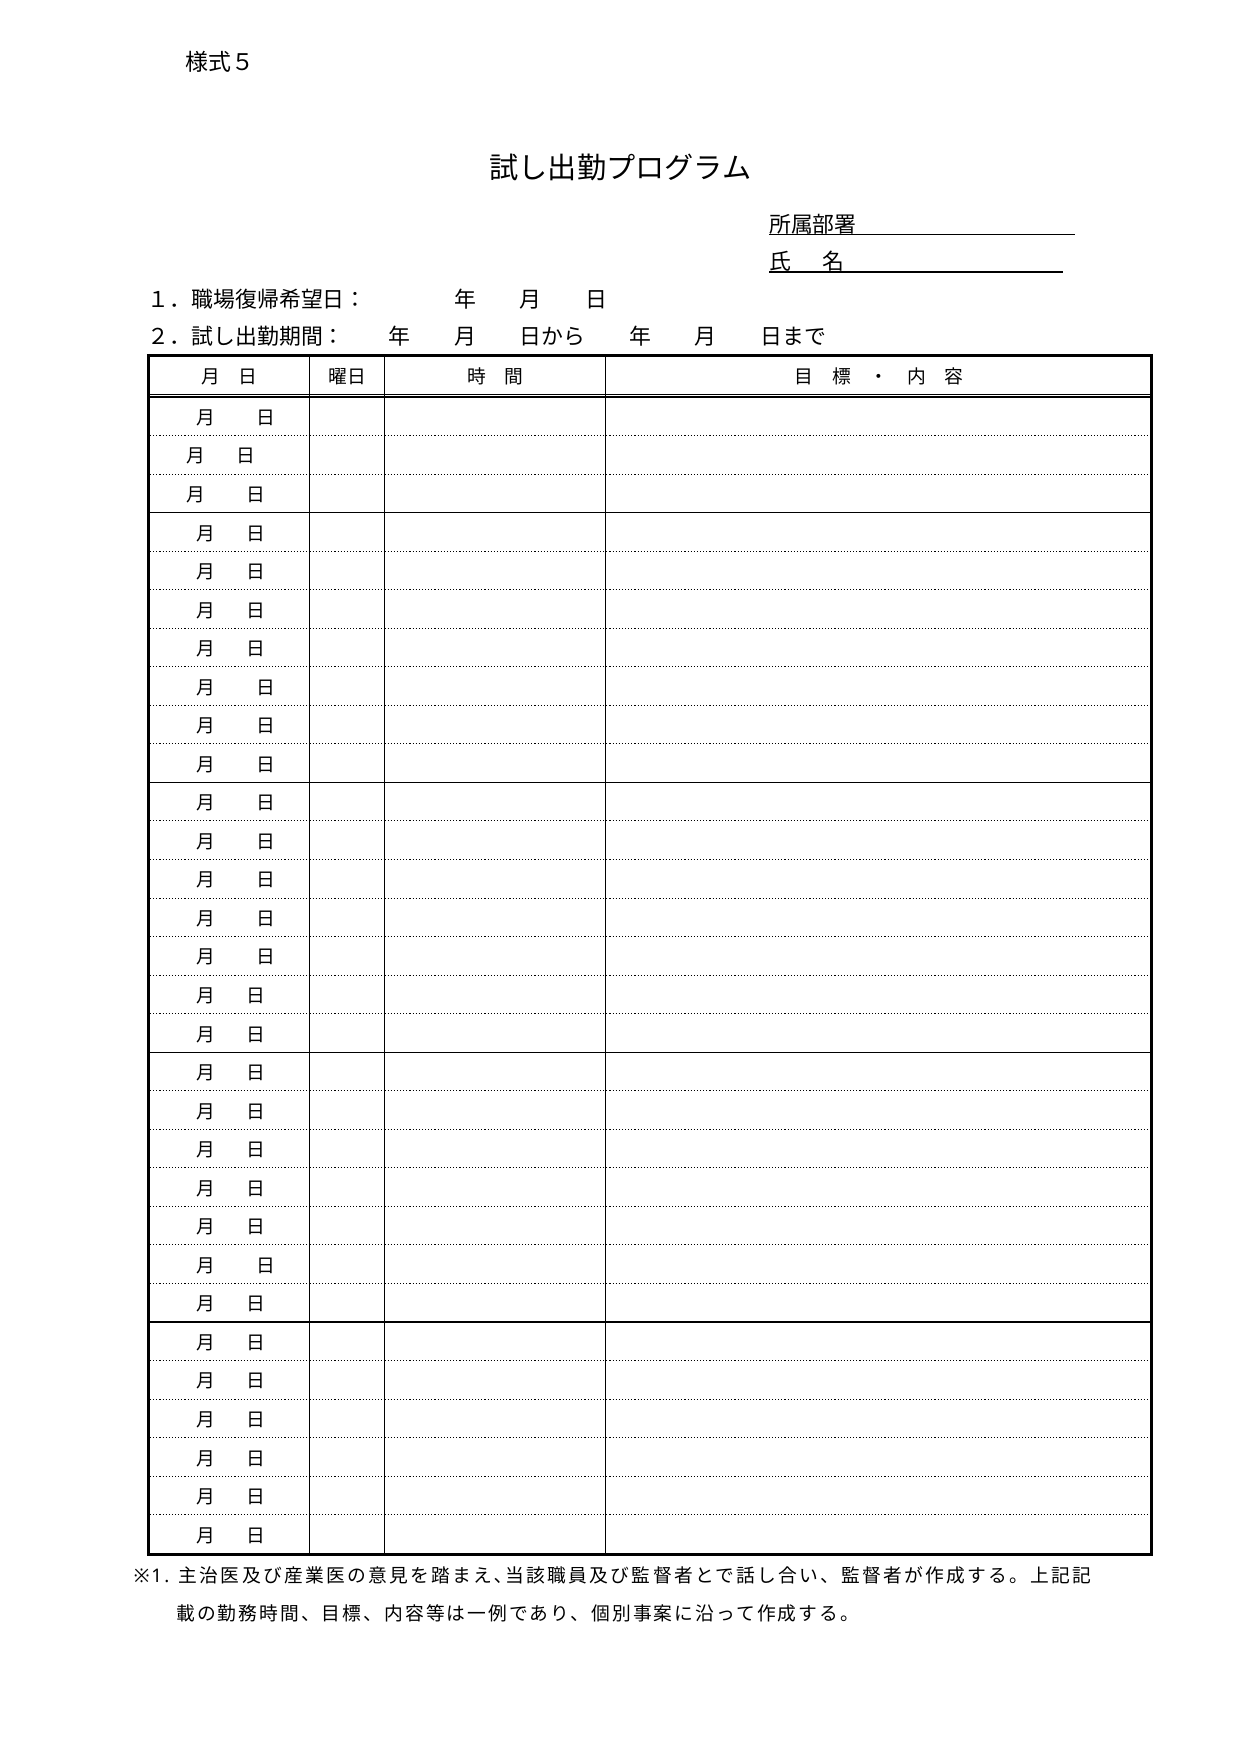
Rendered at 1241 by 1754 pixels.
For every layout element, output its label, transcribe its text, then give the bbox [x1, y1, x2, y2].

table_cell [385, 398, 605, 435]
table_cell 月 日 [150, 1090, 309, 1129]
table_cell [310, 474, 384, 512]
table_cell [606, 1399, 1150, 1437]
table_cell [310, 783, 384, 820]
table_cell [385, 628, 605, 666]
table_cell [310, 398, 384, 435]
table_cell [385, 783, 605, 820]
table_cell [310, 705, 384, 743]
table_cell [385, 1399, 605, 1437]
table_cell [385, 1167, 605, 1206]
table_cell [310, 1013, 384, 1052]
table_cell 月 日 [150, 1206, 309, 1244]
table_cell [606, 936, 1150, 974]
table_cell 月 日 [150, 474, 309, 512]
table_header 曜日 [310, 357, 384, 394]
table_cell [310, 513, 384, 551]
text ※1. 主治医及び産業医の意見を踏まえ､当該職員及び監督者とで話し合い、監督者が作成する。上記記載の勤務時間、目標、内容等は一例であり、個別事案に沿って作成する。 [133, 1556, 1092, 1631]
table_cell [606, 1129, 1150, 1167]
table_header 月 日 [150, 357, 309, 394]
table_header 時 間 [385, 357, 605, 394]
table_cell [385, 1476, 605, 1514]
table_cell [606, 1090, 1150, 1129]
table_cell [606, 1167, 1150, 1206]
table_cell [385, 975, 605, 1013]
table_cell [385, 898, 605, 936]
table_cell [606, 1053, 1150, 1090]
table_cell [606, 1323, 1150, 1360]
table_cell [310, 1090, 384, 1129]
table_cell 月 日 [150, 1013, 309, 1052]
table_cell [310, 589, 384, 628]
table_cell [310, 1053, 384, 1090]
table_cell 月 日 [150, 1167, 309, 1206]
table_cell 月 日 [150, 705, 309, 743]
table_cell [606, 1476, 1150, 1514]
table_cell [606, 743, 1150, 782]
table_cell [606, 1514, 1150, 1553]
table_cell 月 日 [150, 1437, 309, 1476]
table_cell [310, 1476, 384, 1514]
table_cell [385, 666, 605, 705]
table_cell [385, 1129, 605, 1167]
table_cell [310, 936, 384, 974]
table_cell [310, 1437, 384, 1476]
table_cell [606, 589, 1150, 628]
table_cell [385, 936, 605, 974]
table_cell [385, 1090, 605, 1129]
table_cell [606, 859, 1150, 897]
table_cell [606, 474, 1150, 512]
table_cell [310, 743, 384, 782]
table_cell [606, 1437, 1150, 1476]
table_cell [385, 705, 605, 743]
table_cell 月 日 [150, 1283, 309, 1321]
table_cell [385, 1283, 605, 1321]
table_cell [606, 628, 1150, 666]
table_cell [310, 1399, 384, 1437]
table_cell 月 日 [150, 551, 309, 589]
table_cell 月 日 [150, 589, 309, 628]
table_cell [310, 859, 384, 897]
table_cell 月 日 [150, 1360, 309, 1398]
table_cell 月 日 [150, 1514, 309, 1553]
table_cell 月 日 [150, 783, 309, 820]
table_cell [310, 1244, 384, 1283]
table_cell [606, 1206, 1150, 1244]
table_cell [310, 1283, 384, 1321]
text 試し出勤プログラム [148, 129, 1092, 204]
table_cell [385, 513, 605, 551]
table_cell [606, 820, 1150, 859]
table_header 目 標 ・ 内 容 [606, 357, 1150, 394]
table_cell [310, 1206, 384, 1244]
table_cell [385, 1514, 605, 1553]
table_cell [310, 898, 384, 936]
table_cell 月 日 [150, 820, 309, 859]
table_cell [606, 975, 1150, 1013]
table_cell [385, 551, 605, 589]
table_cell [606, 705, 1150, 743]
table_cell [385, 1437, 605, 1476]
table_cell 月 日 [150, 435, 309, 473]
text 所属部署 [769, 204, 1092, 241]
text １．職場復帰希望日： 年 月 日 ２．試し出勤期間： 年 月 日から 年 月 日まで [148, 279, 1092, 354]
table_cell [385, 435, 605, 473]
table_cell 月 日 [150, 513, 309, 551]
table_cell [310, 975, 384, 1013]
table_cell [606, 783, 1150, 820]
table_cell [310, 820, 384, 859]
table_cell [606, 1244, 1150, 1283]
table_cell 月 日 [150, 1476, 309, 1514]
table_cell [385, 859, 605, 897]
table_cell [310, 435, 384, 473]
table_cell 月 日 [150, 898, 309, 936]
table_cell 月 日 [150, 1323, 309, 1360]
table_cell [385, 1053, 605, 1090]
table_cell [606, 1360, 1150, 1398]
table_cell [385, 1360, 605, 1398]
table_cell [385, 1206, 605, 1244]
table_cell [385, 1323, 605, 1360]
table_cell [310, 1129, 384, 1167]
table_cell 月 日 [150, 398, 309, 435]
table_cell 月 日 [150, 1399, 309, 1437]
table_cell [606, 898, 1150, 936]
table_cell [385, 474, 605, 512]
table_cell [385, 1244, 605, 1283]
table_cell [310, 628, 384, 666]
text 氏 名 [769, 241, 1092, 279]
table_cell [606, 1013, 1150, 1052]
table_cell 月 日 [150, 975, 309, 1013]
table_cell 月 日 [150, 936, 309, 974]
table_cell [606, 1283, 1150, 1321]
table_cell [606, 435, 1150, 473]
table_cell [385, 743, 605, 782]
table_cell 月 日 [150, 628, 309, 666]
table_cell [310, 666, 384, 705]
table_cell 月 日 [150, 1053, 309, 1090]
table_cell [385, 1013, 605, 1052]
table_cell [385, 820, 605, 859]
table_cell 月 日 [150, 1244, 309, 1283]
table_cell [606, 666, 1150, 705]
table_cell [606, 513, 1150, 551]
table_cell [606, 551, 1150, 589]
table_cell [310, 551, 384, 589]
table_cell 月 日 [150, 666, 309, 705]
table_cell 月 日 [150, 859, 309, 897]
table_cell [385, 589, 605, 628]
table_cell [310, 1360, 384, 1398]
table_cell [606, 398, 1150, 435]
table_cell [310, 1514, 384, 1553]
table_cell [310, 1167, 384, 1206]
table_cell 月 日 [150, 743, 309, 782]
table_cell [310, 1323, 384, 1360]
table_cell 月 日 [150, 1129, 309, 1167]
